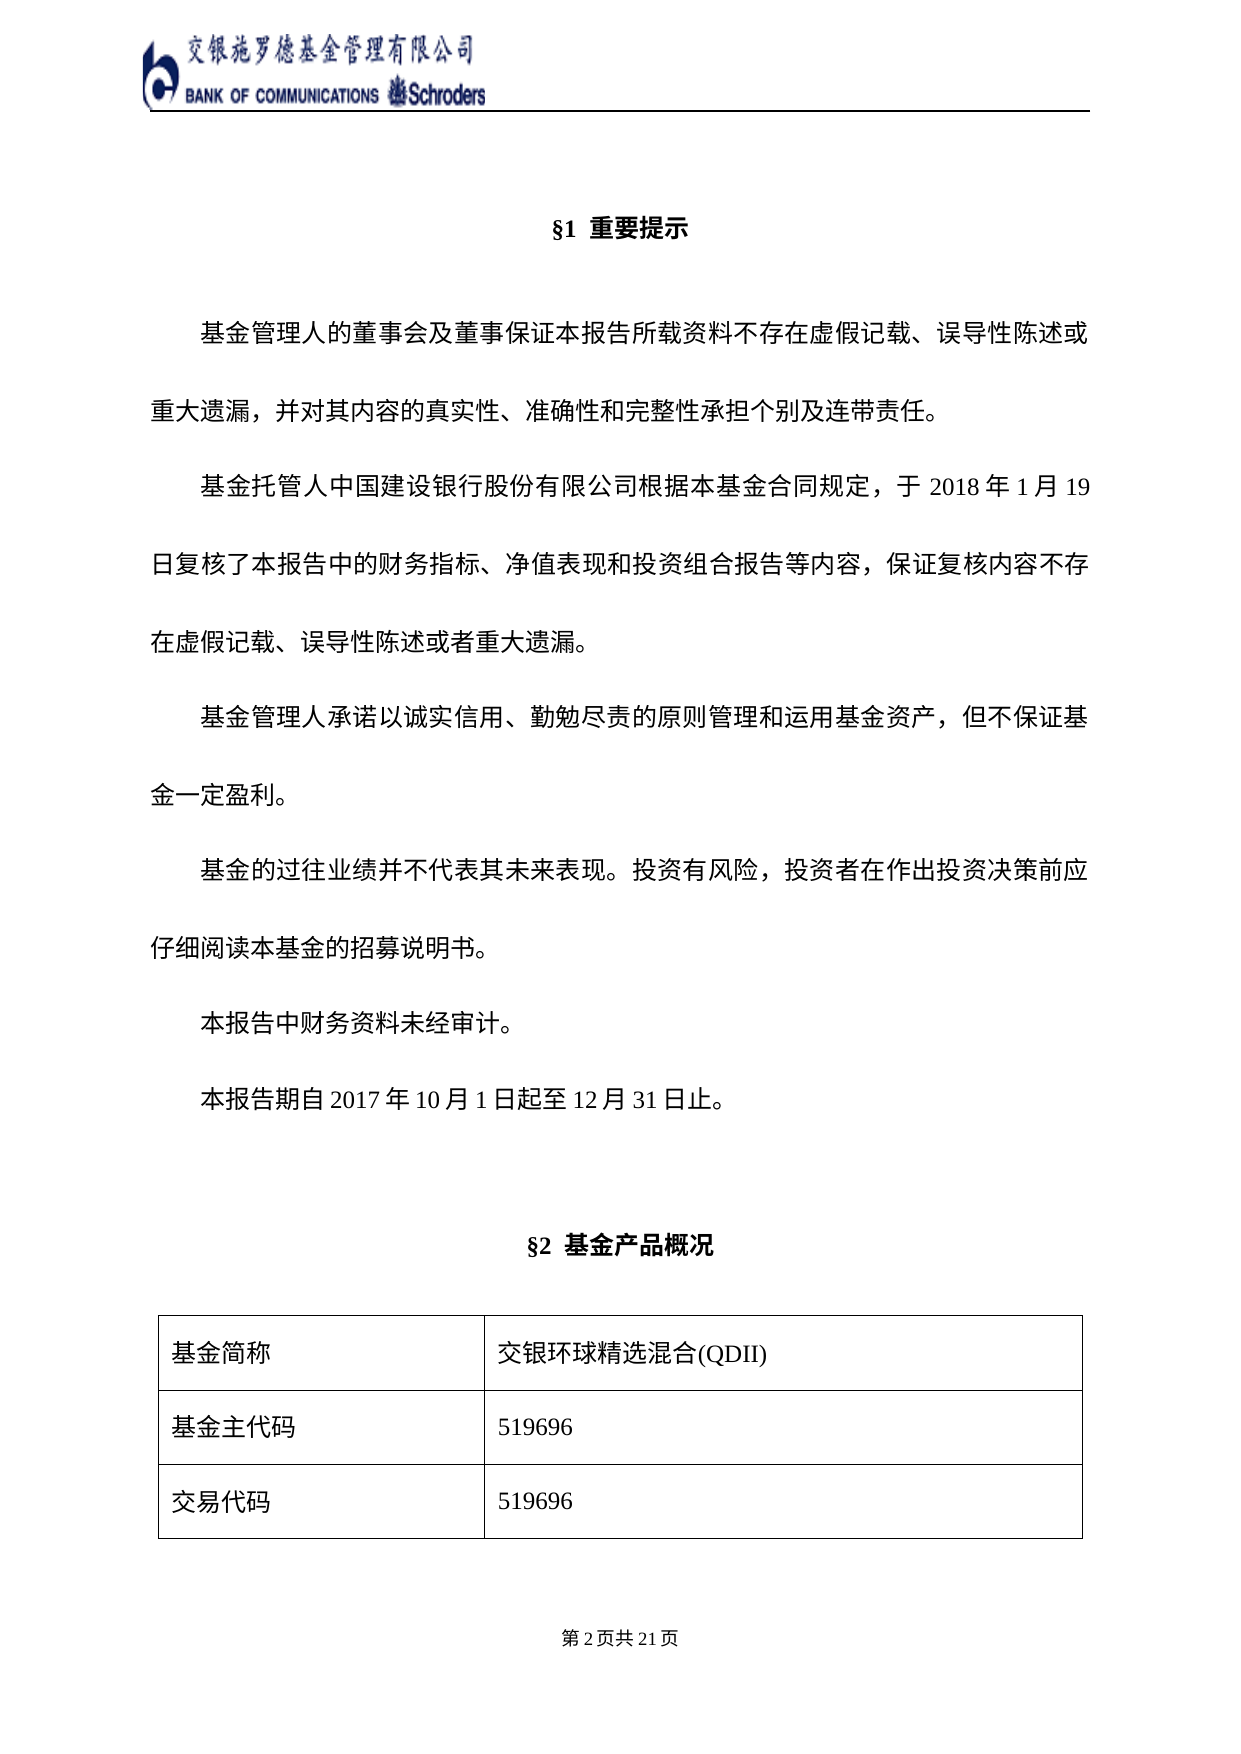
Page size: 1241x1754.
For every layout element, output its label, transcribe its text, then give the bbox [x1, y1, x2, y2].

subtitle §1 重要提示 [150, 194, 1090, 259]
table_header 交银环球精选混合(QDII) [485, 1316, 1082, 1389]
table_header 基金简称 [159, 1316, 484, 1389]
table_cell 519696 [485, 1465, 1082, 1538]
table_cell 519696 [485, 1391, 1082, 1463]
text 本报告中财务资料未经审计。 [150, 989, 1090, 1054]
table_cell 基金主代码 [159, 1391, 484, 1463]
text 基金的过往业绩并不代表其未来表现。投资有风险，投资者在作出投资决策前应仔细阅读本基金的招募说明书。 [150, 836, 1090, 979]
picture [142, 34, 485, 110]
subtitle §2 基金产品概况 [150, 1211, 1090, 1276]
text 本报告期自2017年10月1日起至12月31日止。 [150, 1065, 1090, 1130]
text 基金管理人的董事会及董事保证本报告所载资料不存在虚假记载、误导性陈述或重大遗漏，并对其内容的真实性、准确性和完整性承担个别及连带责任。 [150, 299, 1090, 442]
text 基金管理人承诺以诚实信用、勤勉尽责的原则管理和运用基金资产，但不保证基金一定盈利。 [150, 683, 1090, 826]
table_cell 交易代码 [159, 1465, 484, 1538]
text 基金托管人中国建设银行股份有限公司根据本基金合同规定，于2018年1月19日复核了本报告中的财务指标、净值表现和投资组合报告等内容，保证复核内容不存在虚假记载、误导性陈述或者重大遗漏。 [150, 452, 1090, 673]
